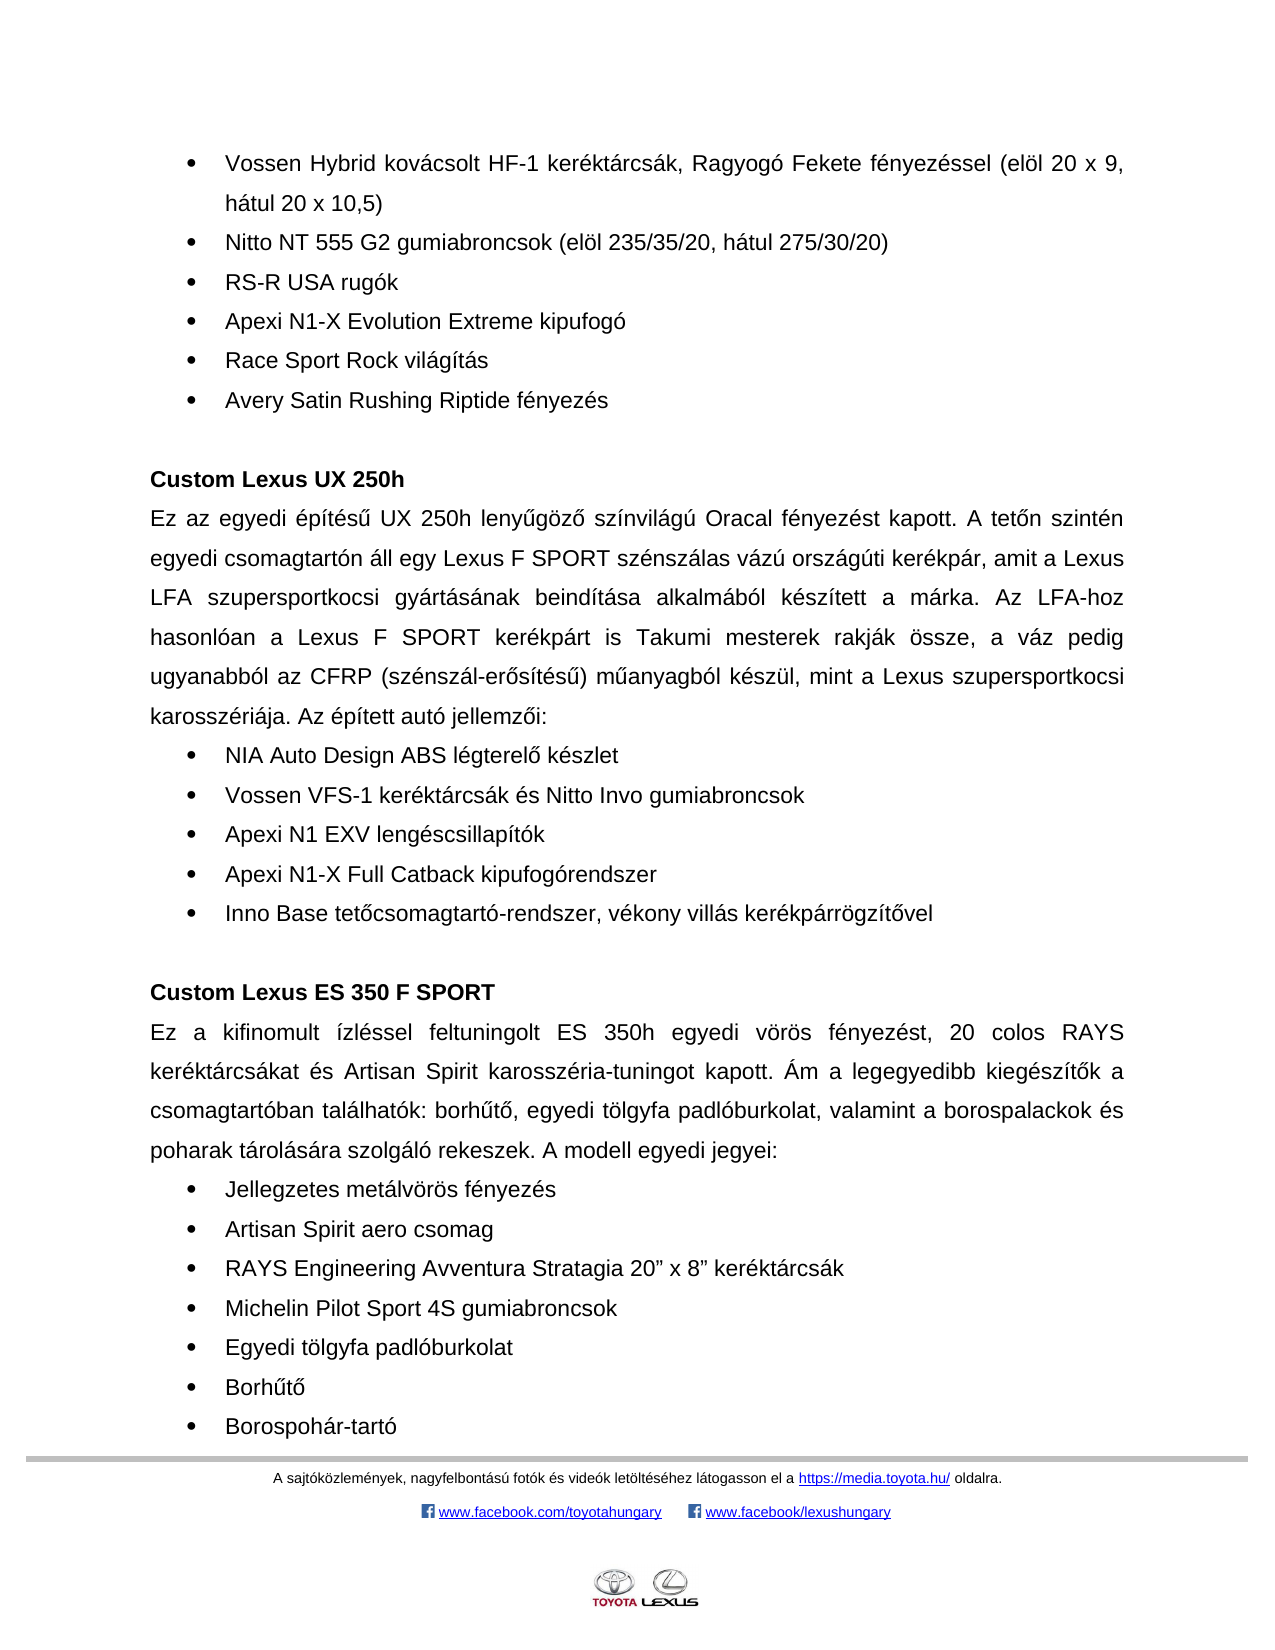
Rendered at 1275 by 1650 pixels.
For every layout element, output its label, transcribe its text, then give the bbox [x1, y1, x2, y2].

list Borhűtő [187, 1374, 1125, 1400]
list Avery Satin Rushing Riptide fényezés [187, 387, 1125, 413]
list Jellegzetes metálvörös fényezés [187, 1176, 1125, 1203]
list Borospohár-tartó [187, 1413, 1125, 1440]
text Ez az egyedi építésű UX 250h lenyűgöző színvilágú Oracal fényezést kapott. A tetőn szintén egyedi csomagtartón áll egy Lexus F SPORT szénszálas vázú országúti kerékpár, amit a Lexus LFA szupersportkocsi gyártásának beindítása alkalmából készített a márka. Az LFA-hoz hasonlóan a Lexus F SPORT kerékpárt is Takumi mesterek rakják össze, a váz pedig ugyanabból az CFRP (szénszál-erősítésű) műanyagból készül, mint a Lexus szupersportkocsi karosszériája. Az épített autó jellemzői: [150, 505, 1125, 729]
list NIA Auto Design ABS légterelő készlet [187, 742, 1125, 768]
list Apexi N1-X Full Catback kipufogórendszer [187, 861, 1125, 887]
list Artisan Spirit aero csomag [187, 1216, 1125, 1242]
list Race Sport Rock világítás [187, 347, 1125, 374]
picture [688, 1504, 702, 1518]
list RS-R USA rugók [187, 268, 1125, 295]
list Michelin Pilot Sport 4S gumiabroncsok [187, 1295, 1125, 1321]
list Apexi N1-X Evolution Extreme kipufogó [187, 308, 1125, 334]
list RAYS Engineering Avventura Stratagia 20” x 8” keréktárcsák [187, 1255, 1125, 1282]
list Inno Base tetőcsomagtartó-rendszer, vékony villás kerékpárrögzítővel [187, 900, 1125, 926]
list Vossen VFS-1 keréktárcsák és Nitto Invo gumiabroncsok [187, 782, 1125, 808]
list Apexi N1 EXV lengéscsillapítók [187, 821, 1125, 847]
picture [421, 1504, 435, 1518]
list Nitto NT 555 G2 gumiabroncsok (elöl 235/35/20, hátul 275/30/20) [187, 229, 1125, 255]
picture [590, 1564, 699, 1608]
list Egyedi tölgyfa padlóburkolat [187, 1334, 1125, 1361]
text Custom Lexus UX 250h [150, 466, 1125, 492]
list Vossen Hybrid kovácsolt HF-1 keréktárcsák, Ragyogó Fekete fényezéssel (elöl 20 x 9, hátul 20 x 10,5) [187, 150, 1125, 216]
text Custom Lexus ES 350 F SPORT [150, 979, 1125, 1005]
text Ez a kifinomult ízléssel feltuningolt ES 350h egyedi vörös fényezést, 20 colos RAYS keréktárcsákat és Artisan Spirit karosszéria-tuningot kapott. Ám a legegyedibb kiegészítők a csomagtartóban találhatók: borhűtő, egyedi tölgyfa padlóburkolat, valamint a borospalackok és poharak tárolására szolgáló rekeszek. A modell egyedi jegyei: [150, 1018, 1125, 1163]
